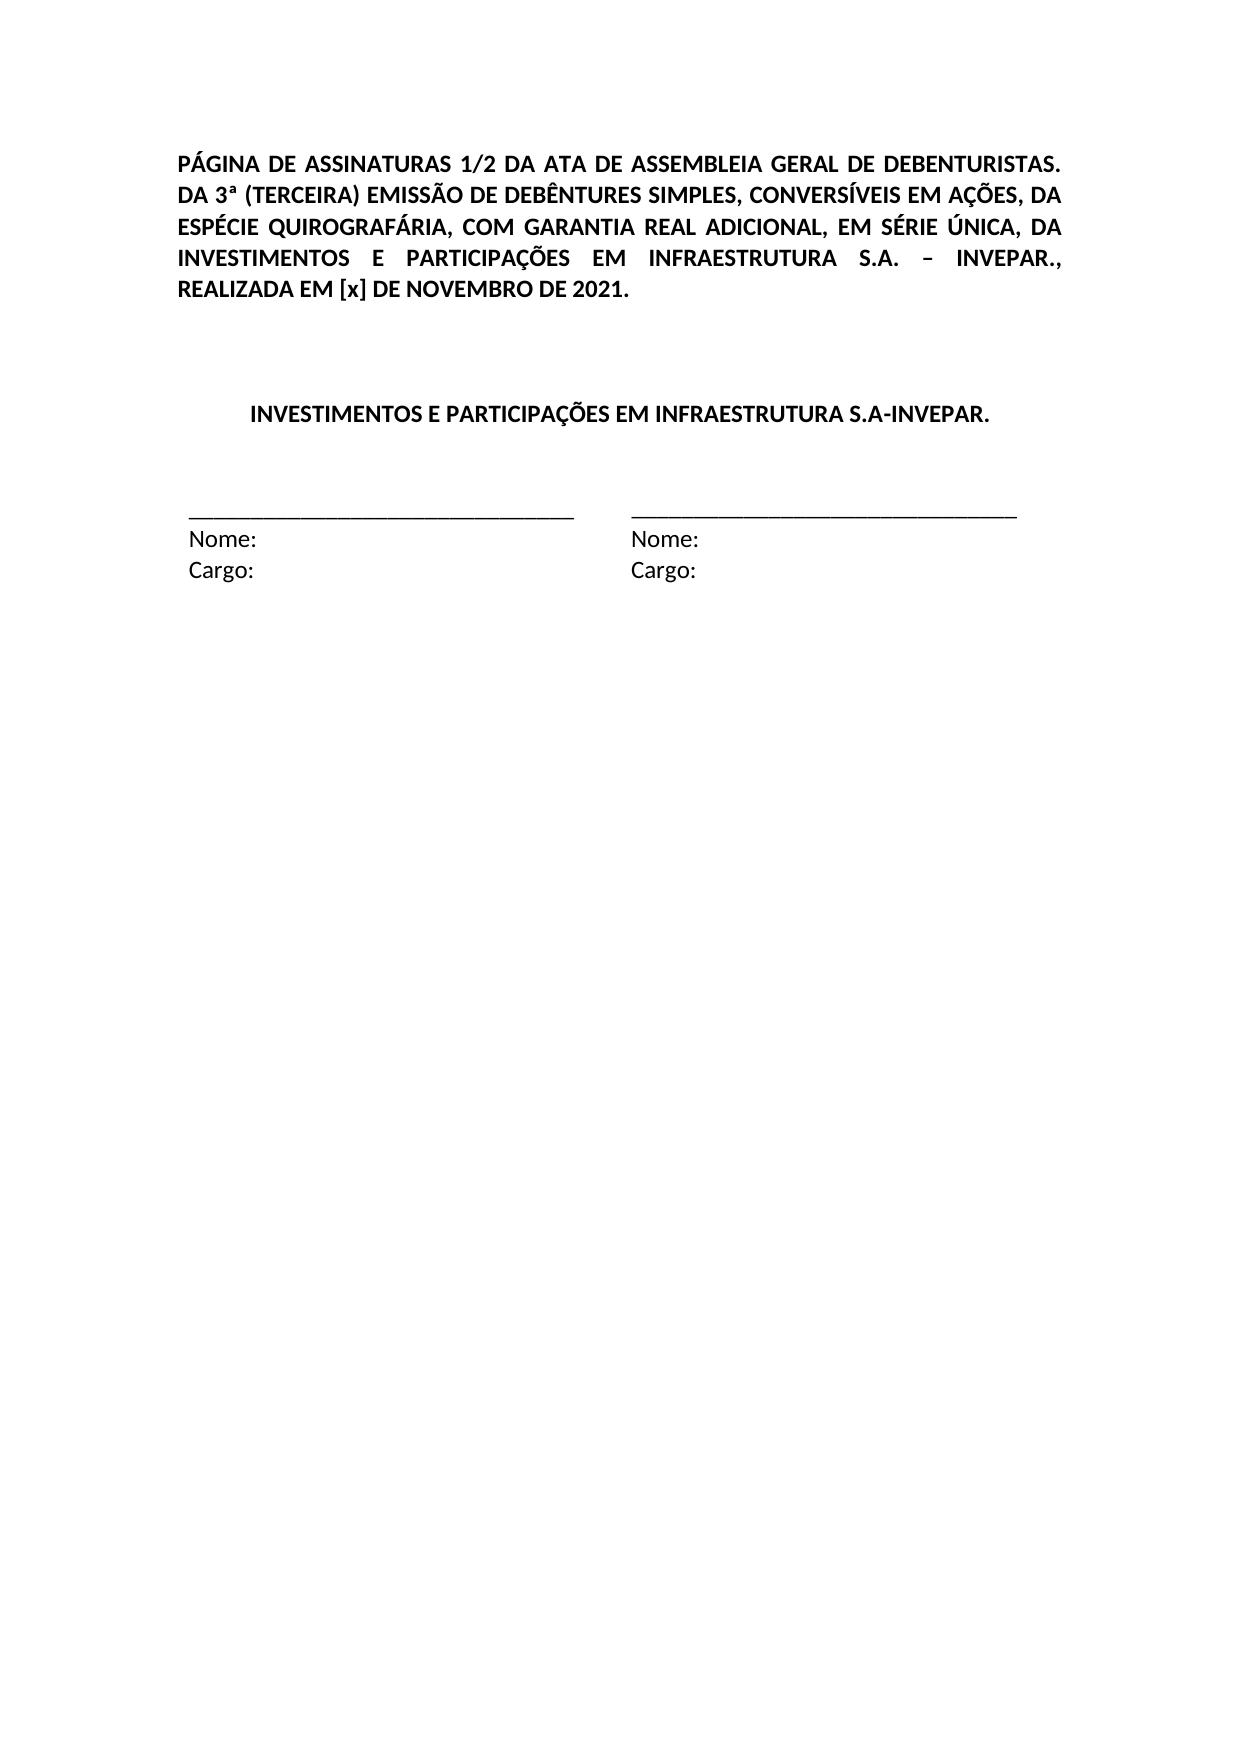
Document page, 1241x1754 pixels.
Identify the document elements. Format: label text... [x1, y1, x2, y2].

table_header Nome: Cargo: [177, 523, 619, 585]
table_header _______________________________ [177, 491, 620, 523]
text PÁGINA DE ASSINATURAS 1/2 DA ATA DE ASSEMBLEIA GERAL DE DEBENTURISTAS. DA 3ª (TERCEIRA) EMISSÃO DE DEBÊNTURES SIMPLES, CONVERSÍVEIS EM AÇÕES, DA ESPÉCIE QUIROGRAFÁRIA, COM GARANTIA REAL ADICIONAL, EM SÉRIE ÚNICA, DA INVESTIMENTOS E PARTICIPAÇÕES EM INFRAESTRUTURA S.A. – INVEPAR., REALIZADA EM [x] DE NOVEMBRO DE 2021. [177, 148, 1063, 304]
table_header _______________________________ [620, 491, 1063, 523]
text INVESTIMENTOS E PARTICIPAÇÕES EM INFRAESTRUTURA S.A-INVEPAR. [177, 398, 1063, 429]
table_header Nome: Cargo: [620, 523, 1062, 585]
